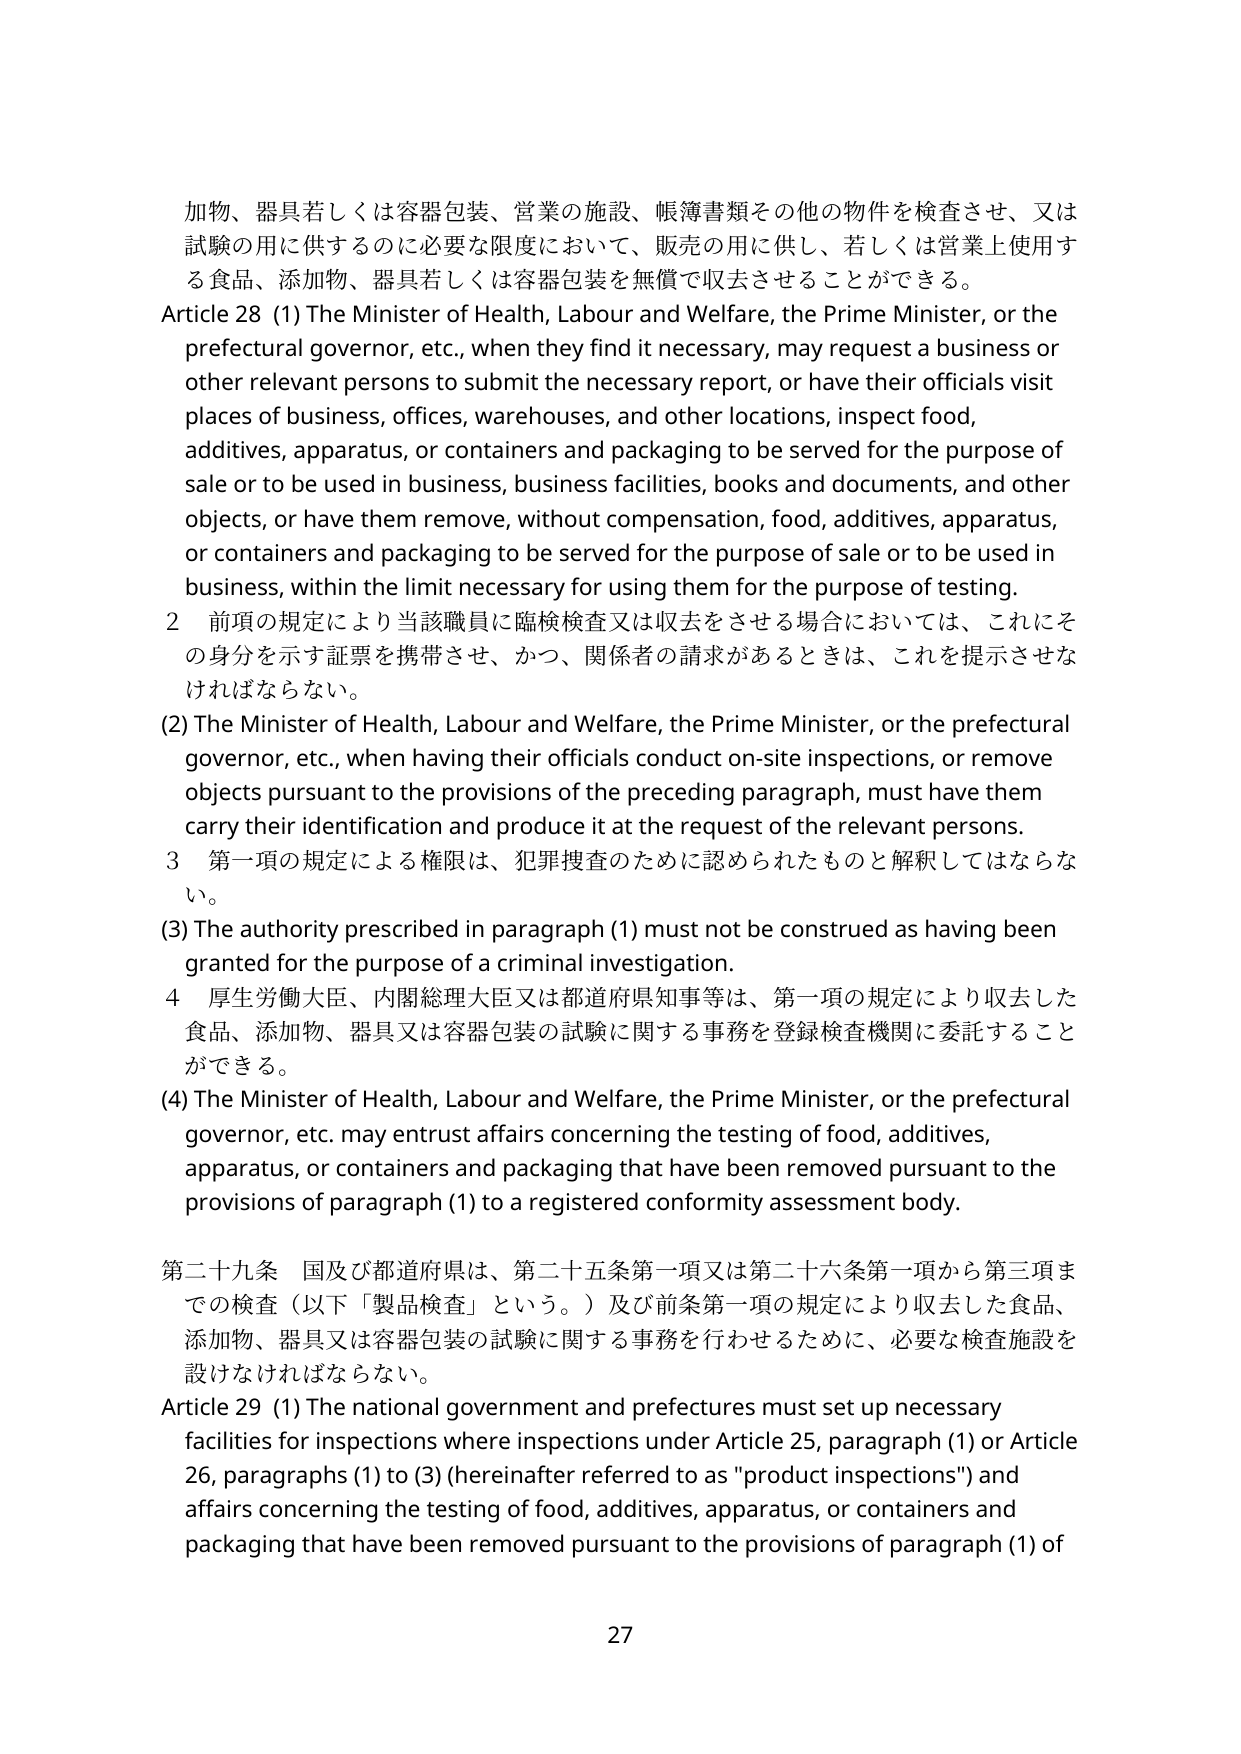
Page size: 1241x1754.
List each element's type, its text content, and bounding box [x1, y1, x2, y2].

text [161, 194, 1079, 296]
text Article 28 (1) The Minister of Health, Labour and Welfare, the Prime Minister, or the prefectural governor, etc., when they find it necessary, may request a business or other relevant persons to submit the necessary report, or have their officials visit places of business, offices, warehouses, and other locations, inspect food, additives, apparatus, or containers and packaging to be served for the purpose of sale or to be used in business, business facilities, books and documents, and other objects, or have them remove, without compensation, food, additives, apparatus, or containers and packaging to be served for the purpose of sale or to be used in business, within the limit necessary for using them for the purpose of testing. [161, 296, 1079, 604]
text ２ 前項の規定により当該職員に臨検検査又は収去をさせる場合においては、これにその身分を示す証票を携帯させ、かつ、関係者の請求があるときは、これを提示させなければならない。 [161, 604, 1079, 706]
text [161, 1389, 1079, 1560]
text ４ 厚生労働大臣、内閣総理大臣又は都道府県知事等は、第一項の規定により収去した食品、添加物、器具又は容器包装の試験に関する事務を登録検査機関に委託することができる。 [161, 979, 1079, 1082]
text (4) The Minister of Health, Labour and Welfare, the Prime Minister, or the prefectural governor, etc. may entrust affairs concerning the testing of food, additives, apparatus, or containers and packaging that have been removed pursuant to the provisions of paragraph (1) to a registered conformity assessment body. [161, 1082, 1079, 1219]
text (3) The authority prescribed in paragraph (1) must not be construed as having been granted for the purpose of a criminal investigation. [161, 911, 1079, 979]
text ３ 第一項の規定による権限は、犯罪捜査のために認められたものと解釈してはならない。 [161, 843, 1079, 911]
text (2) The Minister of Health, Labour and Welfare, the Prime Minister, or the prefectural governor, etc., when having their officials conduct on-site inspections, or remove objects pursuant to the provisions of the preceding paragraph, must have them carry their identification and produce it at the request of the relevant persons. [161, 706, 1079, 843]
text 第二十九条 国及び都道府県は、第二十五条第一項又は第二十六条第一項から第三項までの検査（以下「製品検査」という。）及び前条第一項の規定により収去した食品、添加物、器具又は容器包装の試験に関する事務を行わせるために、必要な検査施設を設けなければならない。 [161, 1253, 1079, 1389]
